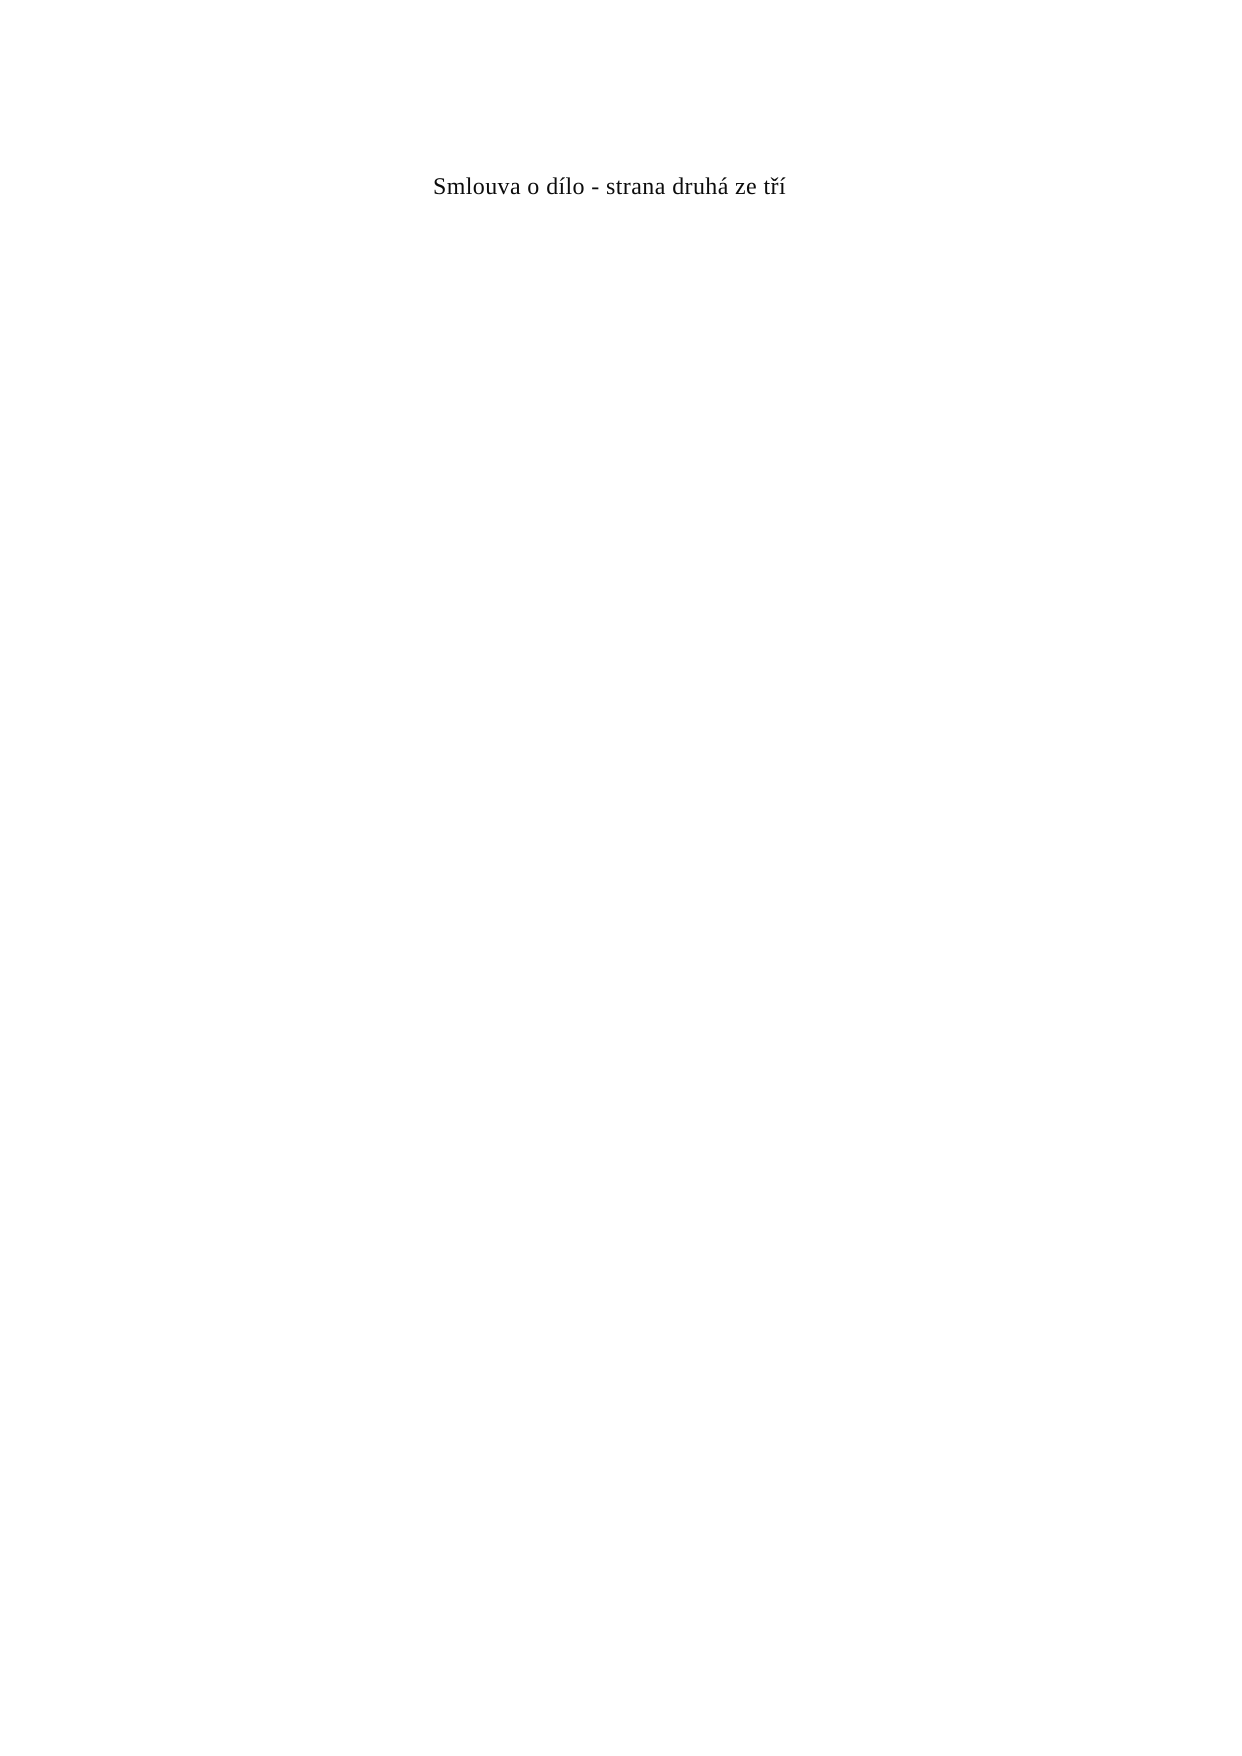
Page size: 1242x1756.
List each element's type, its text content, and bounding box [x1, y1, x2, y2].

text Smlouva o dílo - strana druhá ze tří [113, 175, 786, 200]
